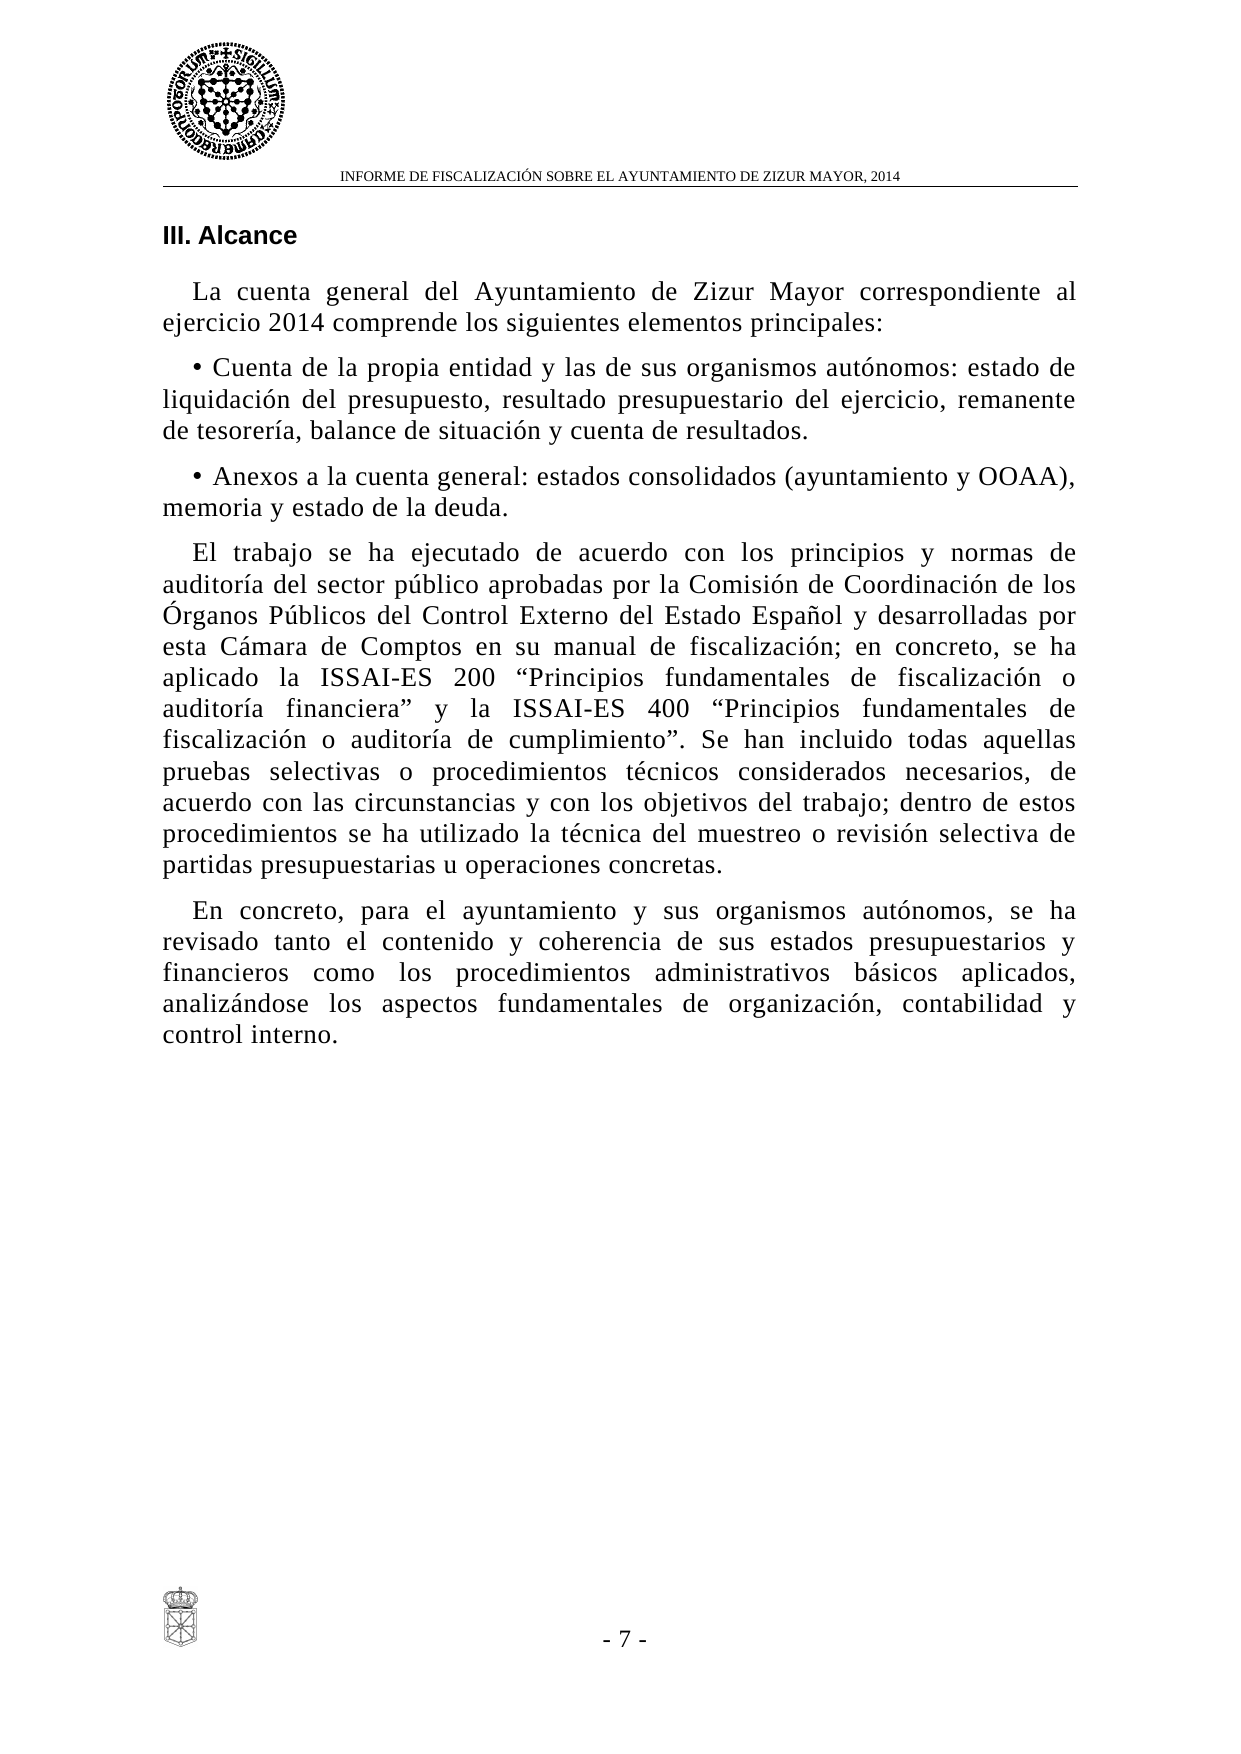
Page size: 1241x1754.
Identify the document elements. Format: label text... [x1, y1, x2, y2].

picture [162, 1586, 199, 1648]
text La cuenta general del Ayuntamiento de Zizur Mayor correspondiente al ejercicio 2014 comprende los siguientes elementos principales: [162, 274, 1078, 337]
text El trabajo se ha ejecutado de acuerdo con los principios y normas de auditoría del sector público aprobadas por la Comisión de Coordinación de los Órganos Públicos del Control Externo del Estado Español y desarrolladas por esta Cámara de Comptos en su manual de fiscalización; en concreto, se ha aplicado la ISSAI-ES 200 “Principios fundamentales de fiscalización o auditoría financiera” y la ISSAI-ES 400 “Principios fundamentales de fiscalización o auditoría de cumplimiento”. Se han incluido todas aquellas pruebas selectivas o procedimientos técnicos considerados necesarios, de acuerdo con las circunstancias y con los objetivos del trabajo; dentro de estos procedimientos se ha utilizado la técnica del muestreo o revisión selectiva de partidas presupuestarias u operaciones concretas. [162, 537, 1078, 879]
text En concreto, para el ayuntamiento y sus organismos autónomos, se ha revisado tanto el contenido y coherencia de sus estados presupuestarios y financieros como los procedimientos administrativos básicos aplicados, analizándose los aspectos fundamentales de organización, contabilidad y control interno. [162, 894, 1078, 1049]
picture [162, 38, 289, 164]
text III. Alcance [162, 220, 1078, 249]
list Anexos a la cuenta general: estados consolidados (ayuntamiento y OOAA), memoria y estado de la deuda. [162, 459, 1078, 522]
list Cuenta de la propia entidad y las de sus organismos autónomos: estado de liquidación del presupuesto, resultado presupuestario del ejercicio, remanente de tesorería, balance de situación y cuenta de resultados. [162, 351, 1078, 445]
